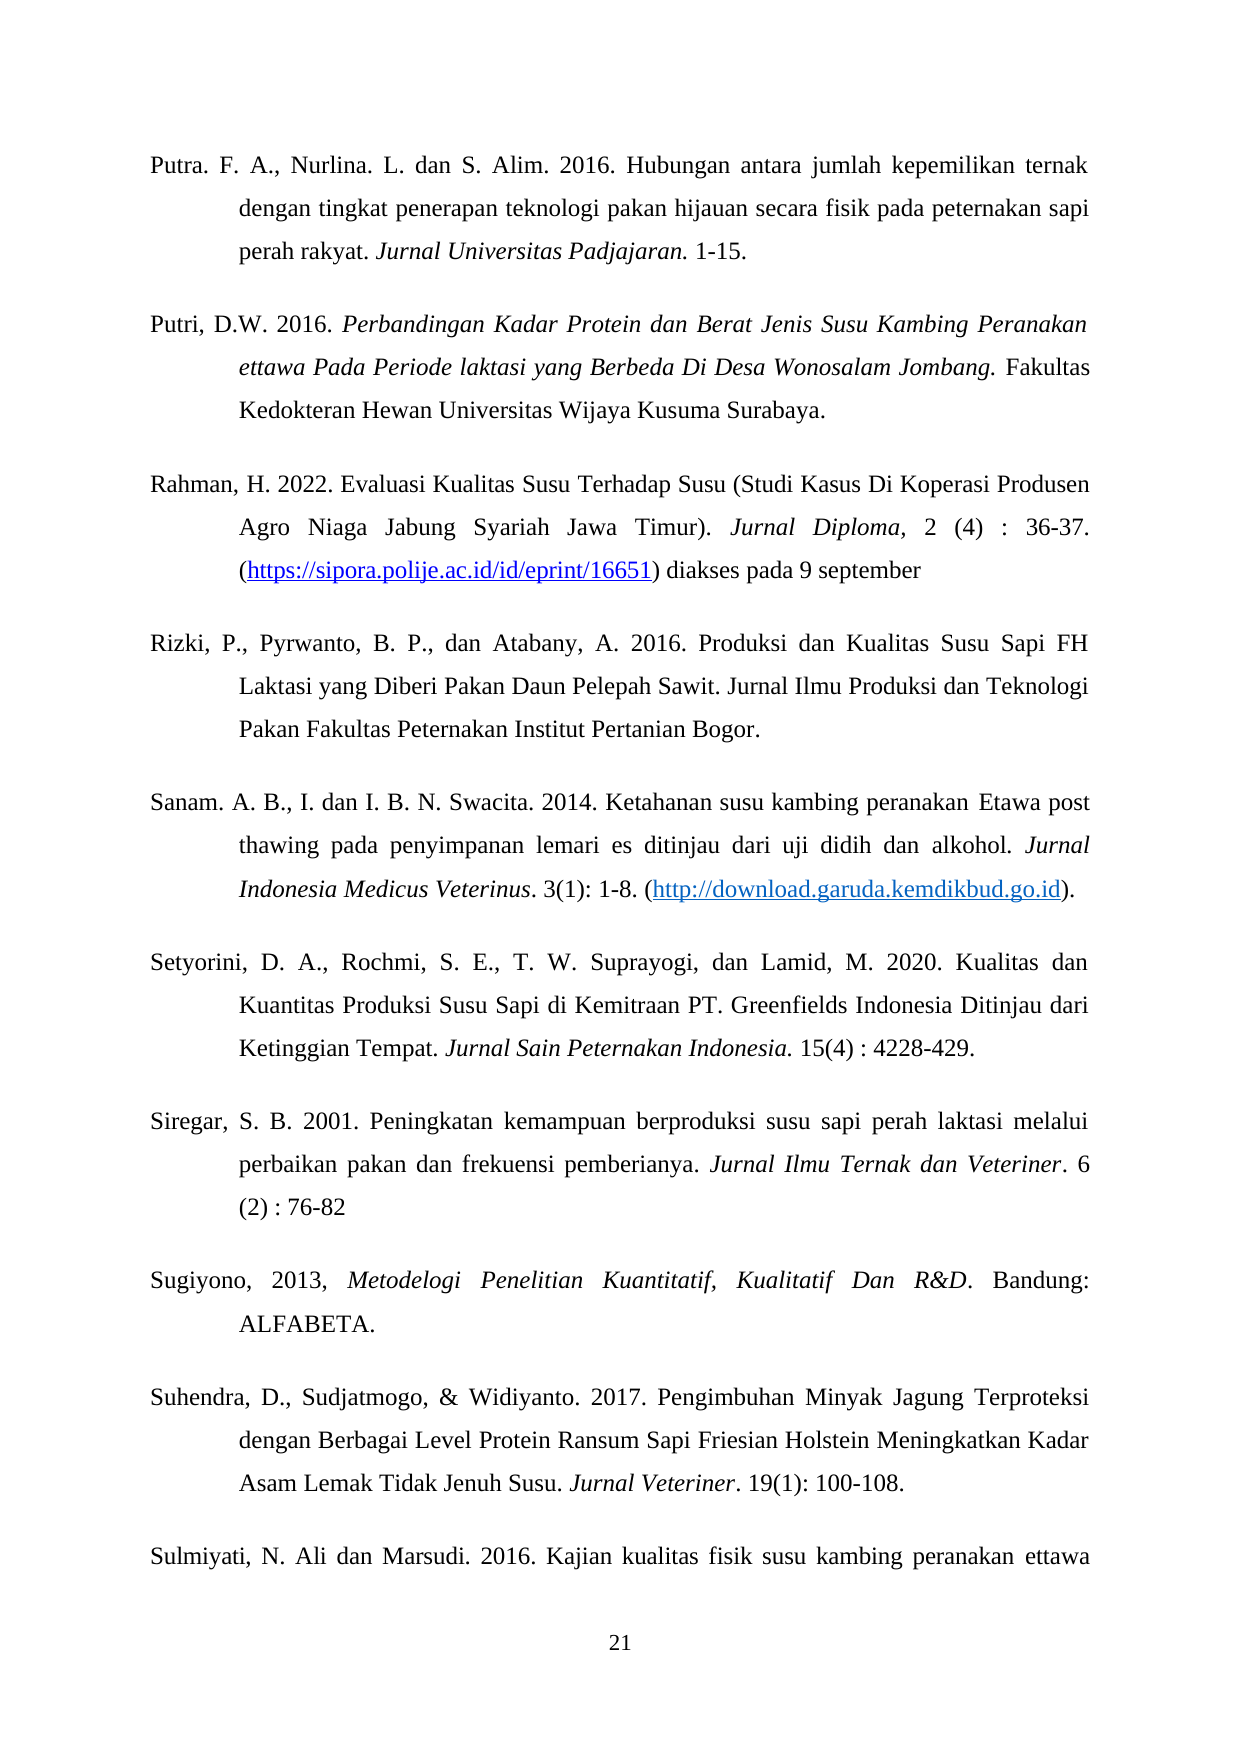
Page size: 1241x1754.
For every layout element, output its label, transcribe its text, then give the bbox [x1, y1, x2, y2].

text Sanam. A. B., I. dan I. B. N. Swacita. 2014. Ketahanan susu kambing peranakan Etawa post thawing pada penyimpanan lemari es ditinjau dari uji didih dan alkohol. Jurnal Indonesia Medicus Veterinus. 3(1): 1-8. (http://download.garuda.kemdikbud.go.id). [150, 787, 1090, 902]
text Setyorini, D. A., Rochmi, S. E., T. W. Suprayogi, dan Lamid, M. 2020. Kualitas dan Kuantitas Produksi Susu Sapi di Kemitraan PT. Greenfields Indonesia Ditinjau dari Ketinggian Tempat. Jurnal Sain Peternakan Indonesia. 15(4) : 4228-429. [150, 947, 1090, 1062]
text Suhendra, D., Sudjatmogo, & Widiyanto. 2017. Pengimbuhan Minyak Jagung Terproteksi dengan Berbagai Level Protein Ransum Sapi Friesian Holstein Meningkatkan Kadar Asam Lemak Tidak Jenuh Susu. Jurnal Veteriner. 19(1): 100-108. [150, 1411, 1090, 1497]
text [150, 1541, 1090, 1570]
text Sugiyono, 2013, Metodelogi Penelitian Kuantitatif, Kualitatif Dan R&D. Bandung: ALFABETA. [150, 1266, 1090, 1337]
text Rizki, P., Pyrwanto, B. P., dan Atabany, A. 2016. Produksi dan Kualitas Susu Sapi FH Laktasi yang Diberi Pakan Daun Pelepah Sawit. Jurnal Ilmu Produksi dan Teknologi Pakan Fakultas Peternakan Institut Pertanian Bogor. [150, 628, 1090, 743]
text Siregar, S. B. 2001. Peningkatan kemampuan berproduksi susu sapi perah laktasi melalui perbaikan pakan dan frekuensi pemberianya. Jurnal Ilmu Ternak dan Veteriner. 6 (2) : 76-82 [150, 1106, 1090, 1221]
text Putra. F. A., Nurlina. L. dan S. Alim. 2016. Hubungan antara jumlah kepemilikan ternak dengan tingkat penerapan teknologi pakan hijauan secara fisik pada peternakan sapi perah rakyat. Jurnal Universitas Padjajaran. 1-15. [150, 150, 1090, 265]
text Rahman, H. 2022. Evaluasi Kualitas Susu Terhadap Susu (Studi Kasus Di Koperasi Produsen Agro Niaga Jabung Syariah Jawa Timur). Jurnal Diploma, 2 (4) : 36-37. (https://sipora.polije.ac.id/id/eprint/16651) diakses pada 9 september [150, 469, 1090, 584]
text Putri, D.W. 2016. Perbandingan Kadar Protein dan Berat Jenis Susu Kambing Peranakan ettawa Pada Periode laktasi yang Berbeda Di Desa Wonosalam Jombang. Fakultas Kedokteran Hewan Universitas Wijaya Kusuma Surabaya. [150, 309, 1090, 424]
